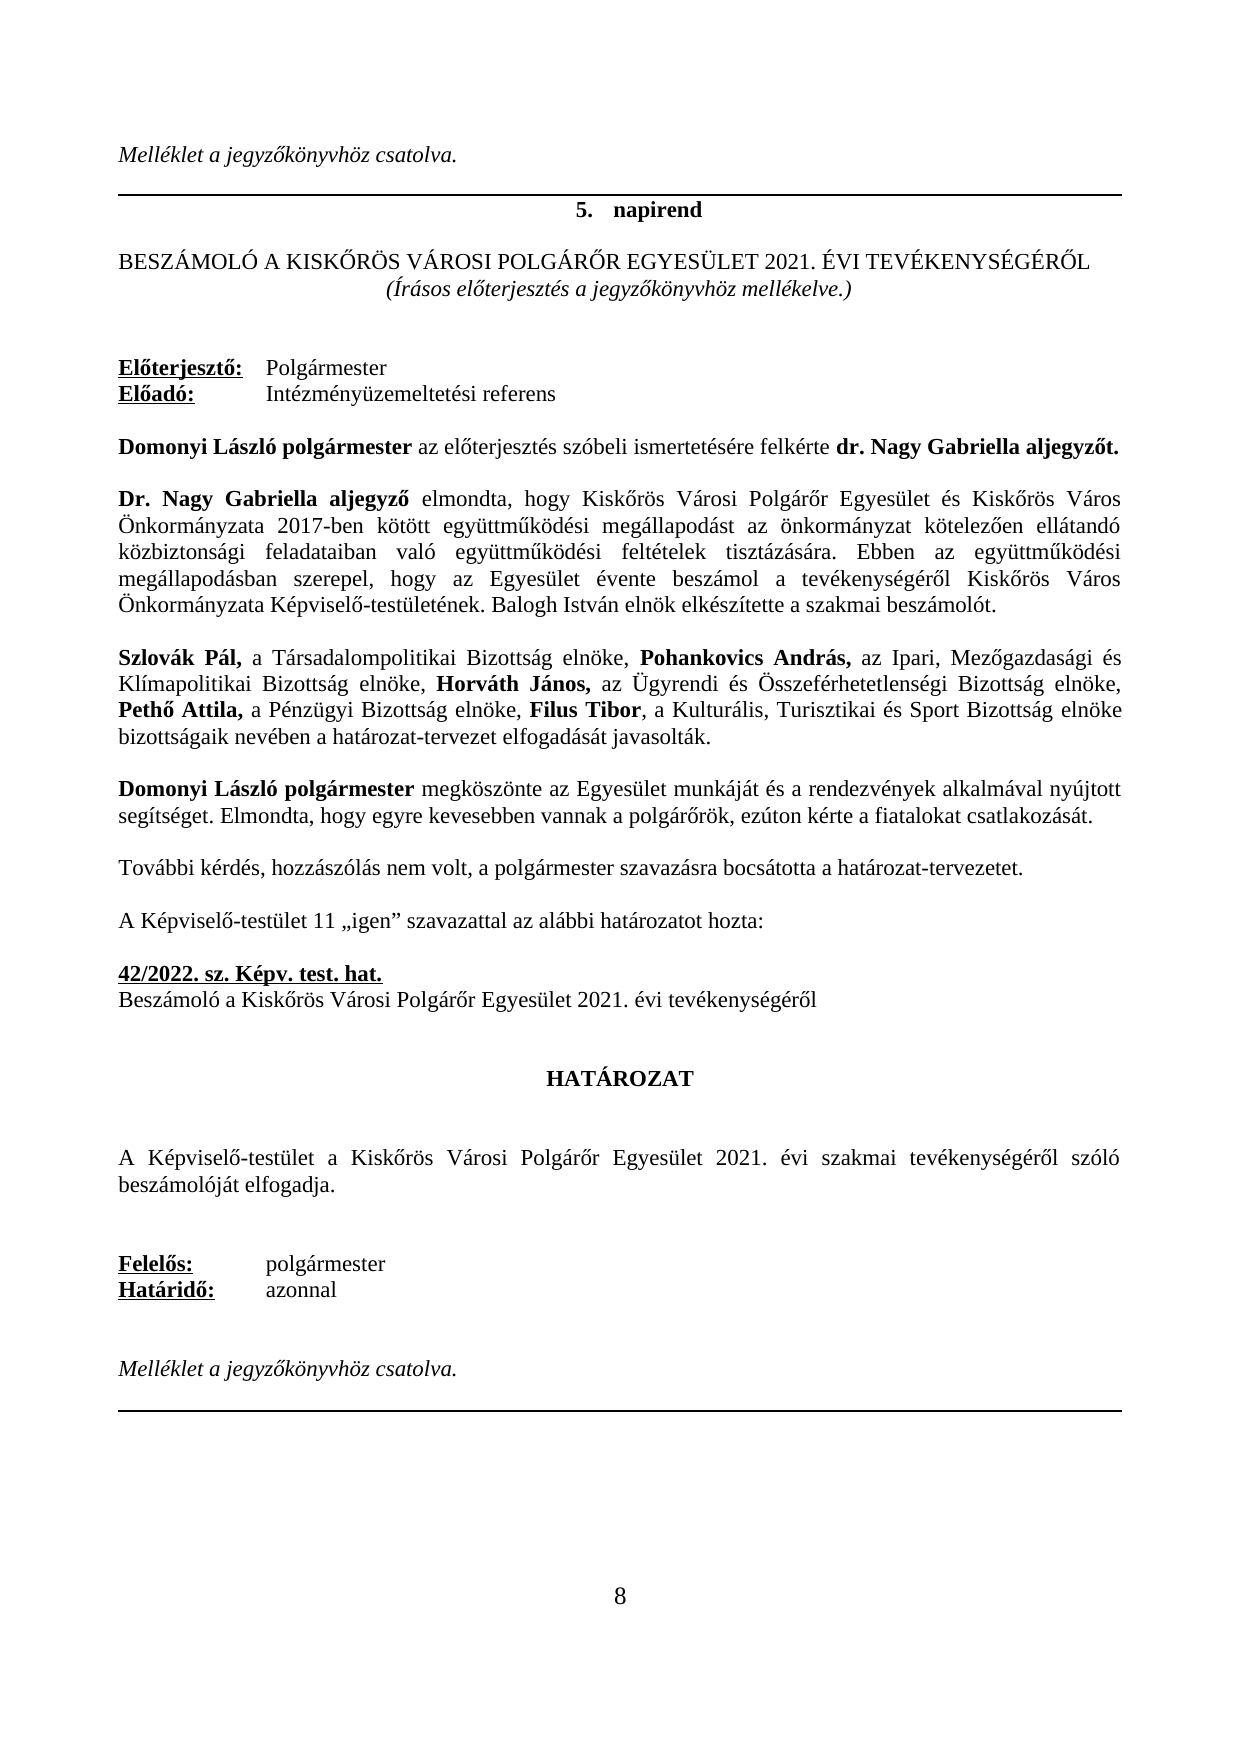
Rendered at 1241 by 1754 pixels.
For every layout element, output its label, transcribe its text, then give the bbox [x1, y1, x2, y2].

text 42/2022. sz. Képv. test. hat. [118, 960, 1122, 986]
text A Képviselő-testület 11 „igen” szavazattal az alábbi határozatot hozta: [118, 907, 1122, 933]
text Felelős: polgármester [118, 1250, 1122, 1276]
text Domonyi László polgármester megköszönte az Egyesület munkáját és a rendezvények alkalmával nyújtott segítséget. Elmondta, hogy egyre kevesebben vannak a polgárőrök, ezúton kérte a fiatalokat csatlakozását. [118, 775, 1122, 828]
text Melléklet a jegyzőkönyvhöz csatolva. [118, 141, 1122, 168]
text (Írásos előterjesztés a jegyzőkönyvhöz mellékelve.) [118, 275, 1122, 301]
text Dr. Nagy Gabriella aljegyző elmondta, hogy Kiskőrös Városi Polgárőr Egyesület és Kiskőrös Város Önkormányzata 2017-ben kötött együttműködési megállapodást az önkormányzat kötelezően ellátandó közbiztonsági feladataiban való együttműködési feltételek tisztázására. Ebben az együttműködési megállapodásban szerepel, hogy az Egyesület évente beszámol a tevékenységéről Kiskőrös Város Önkormányzata Képviselő-testületének. Balogh István elnök elkészítette a szakmai beszámolót. [118, 486, 1122, 617]
text A Képviselő-testület a Kiskőrös Városi Polgárőr Egyesület 2021. évi szakmai tevékenységéről szóló beszámolóját elfogadja. [118, 1144, 1122, 1197]
text Határidő: azonnal [118, 1276, 1122, 1302]
text Melléklet a jegyzőkönyvhöz csatolva. [118, 1355, 1122, 1382]
list Domonyi László polgármester az előterjesztés szóbeli ismertetésére felkérte dr. Nagy Gabriella aljegyzőt. [118, 433, 1122, 459]
text Beszámoló a Kiskőrös Városi Polgárőr Egyesület 2021. évi tevékenységéről [118, 248, 1122, 275]
text Előterjesztő: Polgármester [118, 354, 1122, 380]
text Beszámoló a Kiskőrös Városi Polgárőr Egyesület 2021. évi tevékenységéről [118, 986, 1122, 1013]
text Előadó: Intézményüzemeltetési referens [118, 380, 1122, 406]
text Szlovák Pál, a Társadalompolitikai Bizottság elnöke, Pohankovics András, az Ipari, Mezőgazdasági és Klímapolitikai Bizottság elnöke, Horváth János, az Ügyrendi és Összeférhetetlenségi Bizottság elnöke, Pethő Attila, a Pénzügyi Bizottság elnöke, Filus Tibor, a Kulturális, Turisztikai és Sport Bizottság elnöke bizottságaik nevében a határozat-tervezet elfogadását javasolták. [118, 644, 1122, 749]
text További kérdés, hozzászólás nem volt, a polgármester szavazásra bocsátotta a határozat-tervezetet. [118, 854, 1122, 881]
text HATÁROZAT [118, 1065, 1122, 1092]
list napirend [156, 196, 1122, 222]
